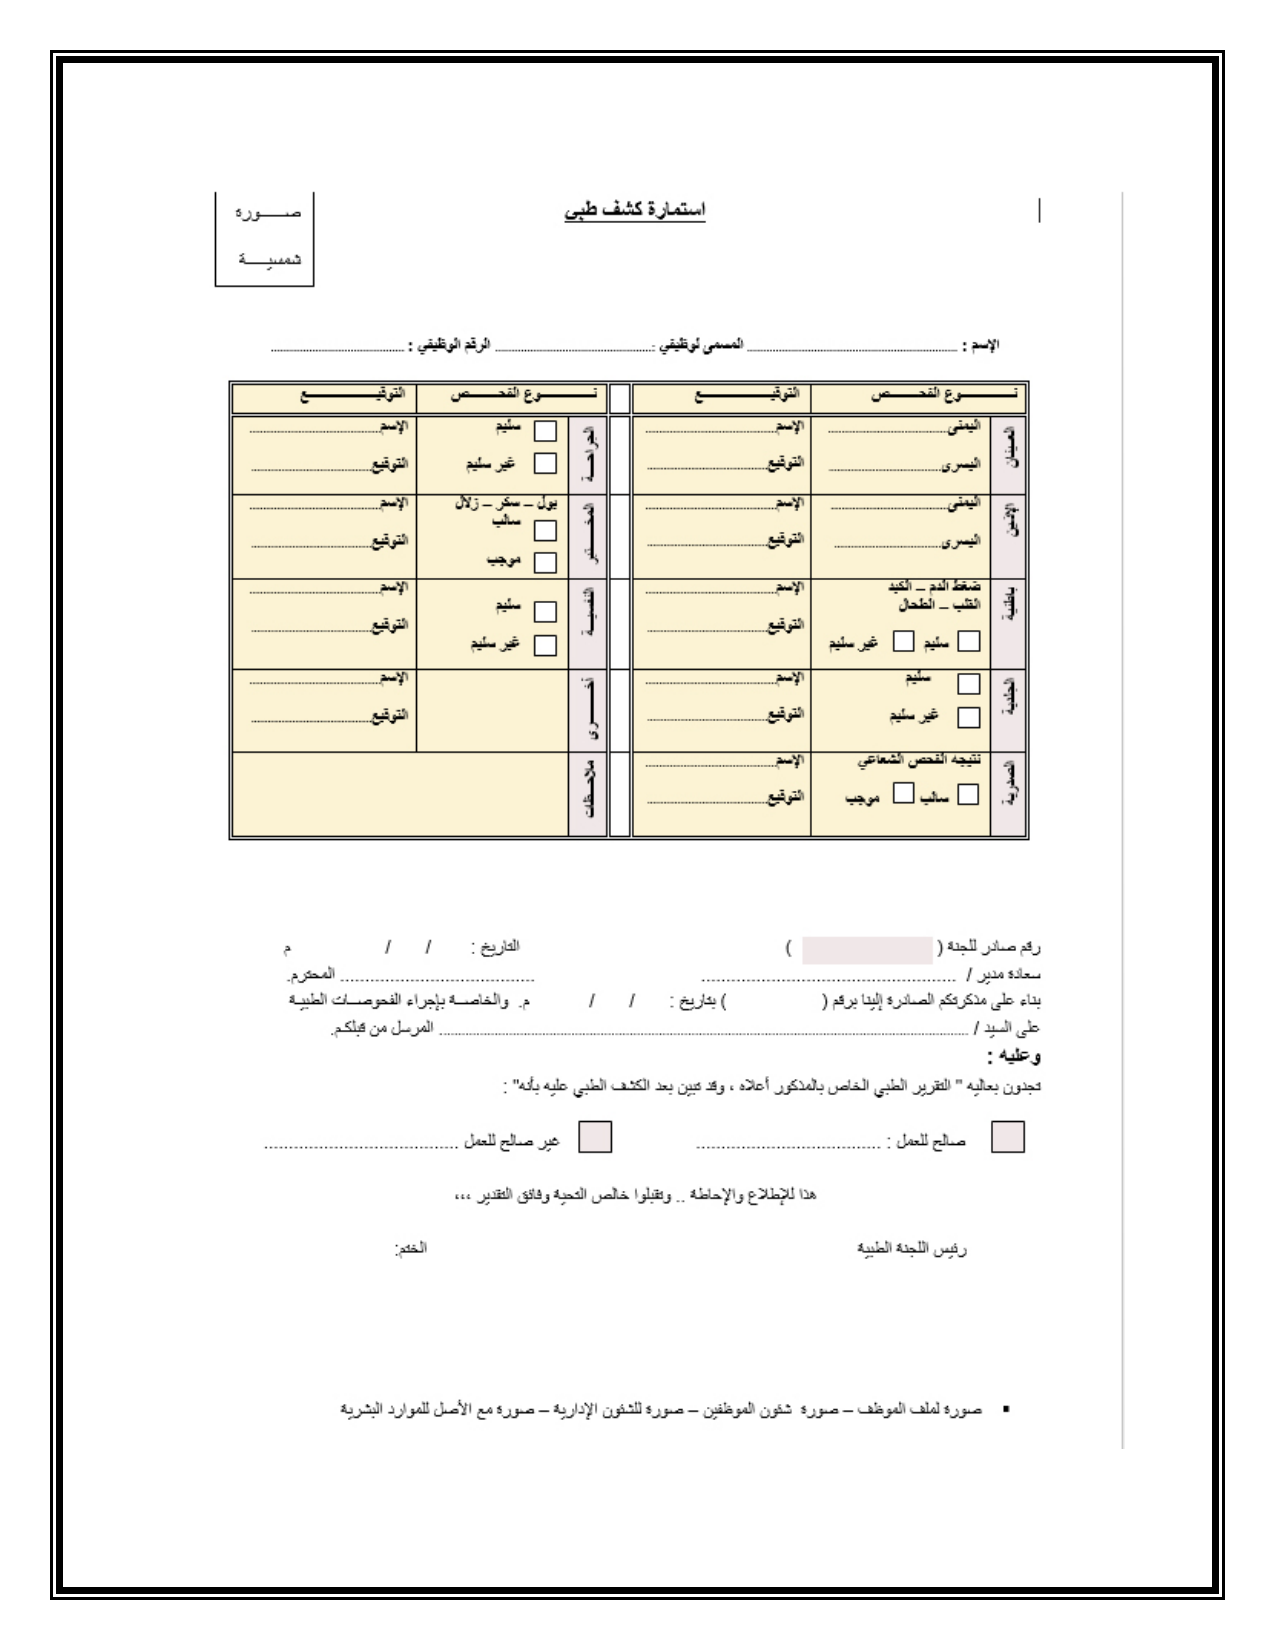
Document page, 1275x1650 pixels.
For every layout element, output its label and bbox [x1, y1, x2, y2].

picture [150, 180, 1125, 1449]
